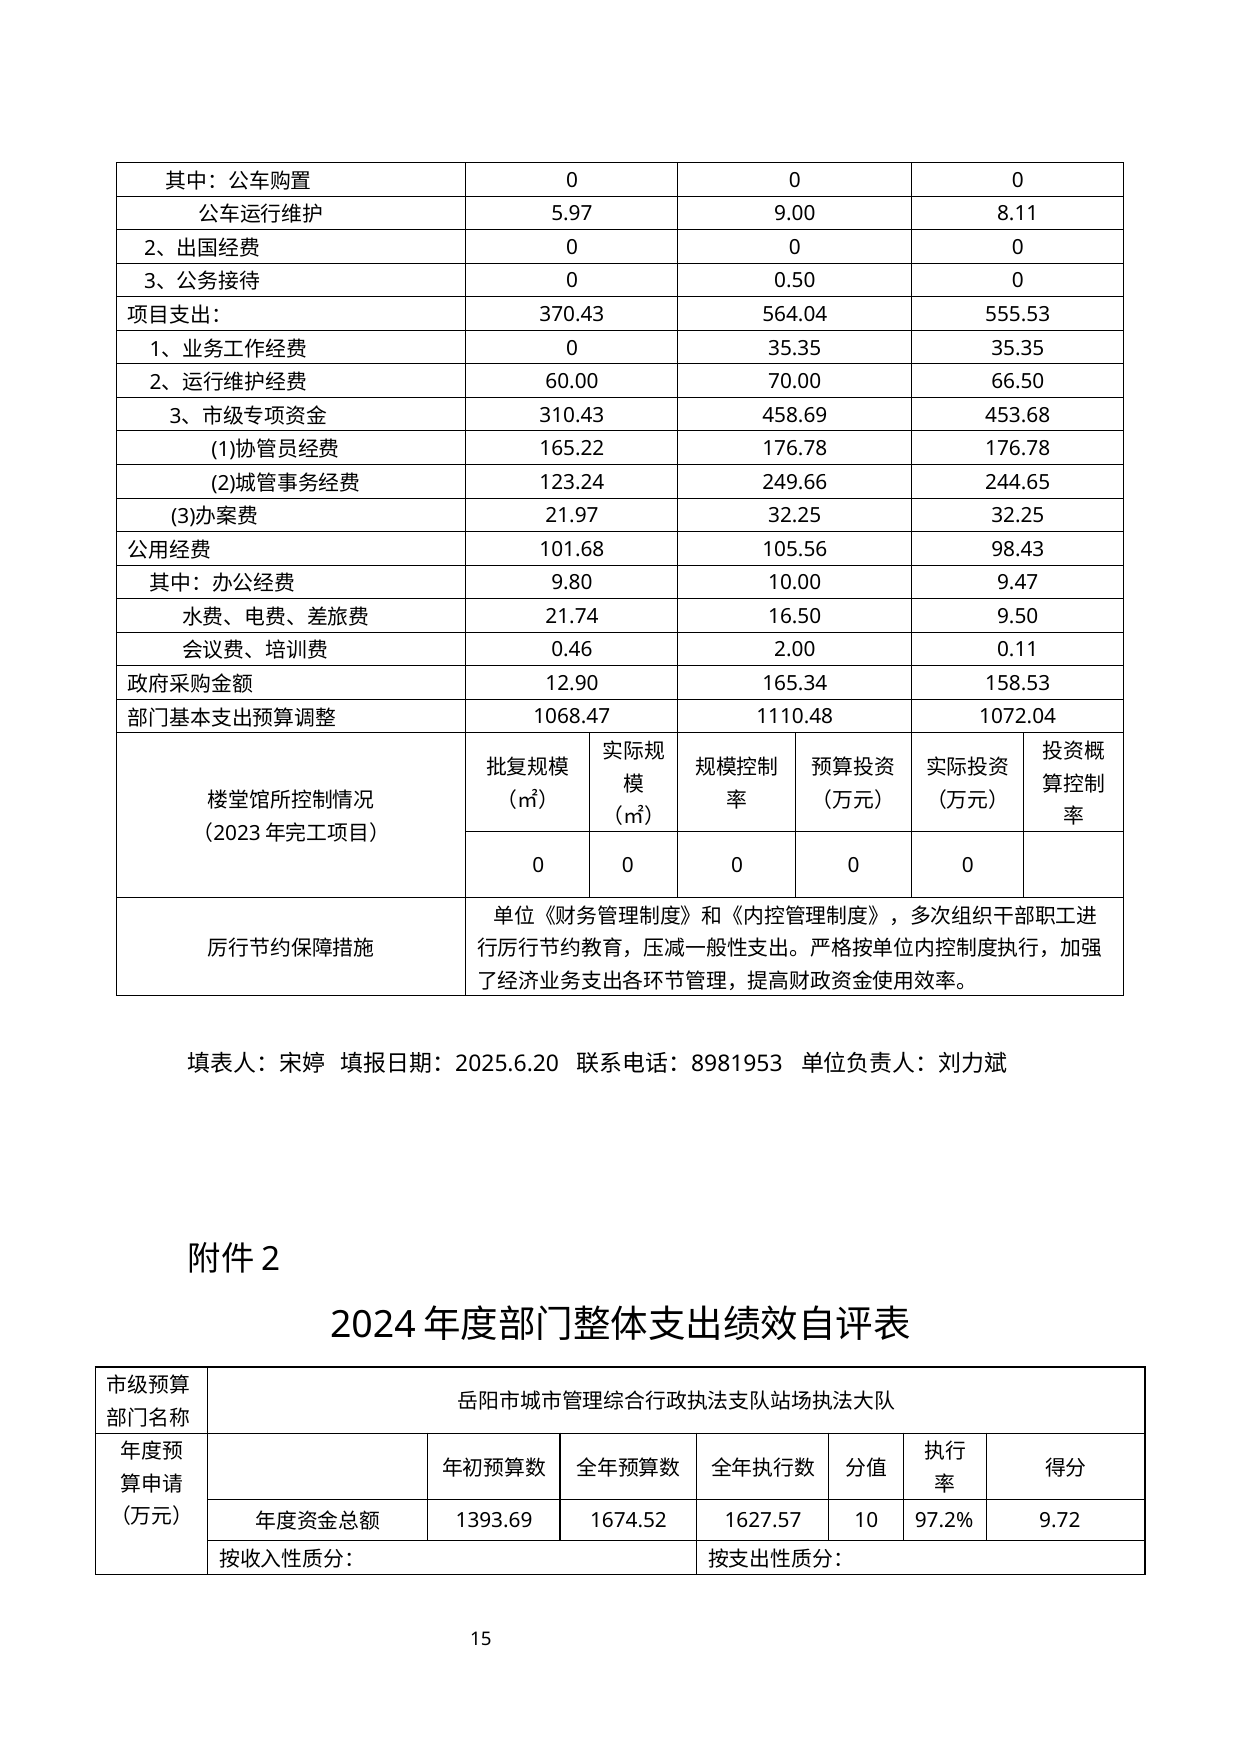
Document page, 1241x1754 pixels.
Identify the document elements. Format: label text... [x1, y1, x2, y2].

table_cell 9.50 [912, 599, 1123, 632]
table_cell 2、出国经费 [117, 230, 465, 263]
table_cell 2、运行维护经费 [117, 364, 465, 397]
table_cell 9.47 [912, 566, 1123, 598]
table_cell 98.43 [912, 532, 1123, 564]
table_cell 0.50 [678, 264, 911, 296]
table_cell 9.00 [678, 197, 911, 229]
table_cell 其中：办公经费 [117, 566, 465, 598]
table_cell 3、公务接待 [117, 264, 465, 296]
table_cell 21.97 [466, 499, 677, 531]
table_cell 0 [678, 832, 795, 897]
table_cell 70.00 [678, 364, 911, 397]
table_cell 实际投资（万元） [912, 733, 1023, 831]
table_cell 0 [590, 832, 677, 897]
table_cell 32.25 [678, 499, 911, 531]
table_cell 0.11 [912, 633, 1123, 665]
table_cell 全年预算数 [561, 1434, 696, 1498]
table_cell 244.65 [912, 465, 1123, 497]
table_cell 公用经费 [117, 532, 465, 564]
table_cell 0 [466, 264, 677, 296]
table_cell 执行率 [904, 1434, 986, 1498]
table_cell 规模控制率 [678, 733, 795, 831]
table_cell 公车运行维护 [117, 197, 465, 229]
table_cell 0 [678, 163, 911, 196]
table_cell 政府采购金额 [117, 666, 465, 699]
text 填表人：宋婷 填报日期：2025.6.20 联系电话：8981953 单位负责人：刘力斌 [187, 1029, 1053, 1094]
table_cell 单位《财务管理制度》和《内控管理制度》，多次组织干部职工进行厉行节约教育，压减一般性支出。严格按单位内控制度执行，加强了经济业务支出各环节管理，提高财政资金使用效率。 [466, 898, 1123, 995]
table_cell 其中：公车购置 [117, 163, 465, 196]
table_cell 10.00 [678, 566, 911, 598]
table_cell 0 [912, 832, 1023, 897]
table_cell 厉行节约保障措施 [117, 898, 465, 995]
table_cell 10 [829, 1500, 903, 1540]
table_cell 水费、电费、差旅费 [117, 599, 465, 632]
table_cell 97.2% [904, 1500, 986, 1540]
table_cell 101.68 [466, 532, 677, 564]
table_cell 21.74 [466, 599, 677, 632]
table_cell 0 [466, 832, 589, 897]
table_cell 123.24 [466, 465, 677, 497]
table_cell 0 [678, 230, 911, 263]
table_cell (2)城管事务经费 [117, 465, 465, 497]
table_cell 0 [912, 230, 1123, 263]
table_cell 1110.48 [678, 700, 911, 732]
table_cell 32.25 [912, 499, 1123, 531]
table_cell 0 [796, 832, 911, 897]
table_cell 453.68 [912, 398, 1123, 430]
table_cell 得分 [987, 1434, 1144, 1498]
table_cell 0 [466, 163, 677, 196]
table_cell 1674.52 [561, 1500, 696, 1540]
table_cell [1024, 832, 1123, 897]
table_cell 1068.47 [466, 700, 677, 732]
table_cell 按收入性质分： [208, 1541, 696, 1574]
table_cell 158.53 [912, 666, 1123, 699]
table_cell 3、市级专项资金 [117, 398, 465, 430]
table_cell 249.66 [678, 465, 911, 497]
table_cell 176.78 [912, 431, 1123, 464]
table_cell 9.80 [466, 566, 677, 598]
table_cell 2.00 [678, 633, 911, 665]
table_cell 分值 [829, 1434, 903, 1498]
text 附件2 [187, 1224, 1053, 1289]
table_cell 105.56 [678, 532, 911, 564]
table_cell 全年执行数 [697, 1434, 828, 1498]
table_cell 按支出性质分： [697, 1541, 1144, 1574]
table_cell 458.69 [678, 398, 911, 430]
table_header 岳阳市城市管理综合行政执法支队站场执法大队 [208, 1368, 1144, 1432]
table_cell 部门基本支出预算调整 [117, 700, 465, 732]
table_cell 楼堂馆所控制情况 （2023年完工项目） [117, 733, 465, 897]
table_header 市级预算部门名称 [96, 1368, 207, 1432]
table_cell 投资概算控制率 [1024, 733, 1123, 831]
text 2024年度部门整体支出绩效自评表 [187, 1289, 1053, 1354]
table_cell 年初预算数 [428, 1434, 559, 1498]
table_cell 12.90 [466, 666, 677, 699]
table_cell (1)协管员经费 [117, 431, 465, 464]
table_cell 1、业务工作经费 [117, 331, 465, 363]
table_cell 年度预 算申请 （万元） [96, 1434, 207, 1574]
table_cell 9.72 [987, 1500, 1144, 1540]
table_cell 165.34 [678, 666, 911, 699]
table_cell 564.04 [678, 297, 911, 330]
table_cell [208, 1434, 427, 1498]
table_cell 5.97 [466, 197, 677, 229]
table_cell 35.35 [678, 331, 911, 363]
table_cell 370.43 [466, 297, 677, 330]
table_cell 1627.57 [697, 1500, 828, 1540]
table_cell 0 [466, 230, 677, 263]
table_cell 16.50 [678, 599, 911, 632]
table_cell 项目支出： [117, 297, 465, 330]
table_cell 555.53 [912, 297, 1123, 330]
table_cell 预算投资（万元） [796, 733, 911, 831]
table_cell 1393.69 [428, 1500, 559, 1540]
table_cell 310.43 [466, 398, 677, 430]
table_cell 35.35 [912, 331, 1123, 363]
table_cell 会议费、培训费 [117, 633, 465, 665]
table_cell 年度资金总额 [208, 1500, 427, 1540]
table_cell 0 [912, 163, 1123, 196]
table_cell 1072.04 [912, 700, 1123, 732]
table_cell 批复规模 （㎡） [466, 733, 589, 831]
table_cell 165.22 [466, 431, 677, 464]
table_cell 60.00 [466, 364, 677, 397]
table_cell 66.50 [912, 364, 1123, 397]
table_cell 0.46 [466, 633, 677, 665]
table_cell 0 [466, 331, 677, 363]
table_cell (3)办案费 [117, 499, 465, 531]
table_cell 176.78 [678, 431, 911, 464]
table_cell 实际规模（㎡） [590, 733, 677, 831]
table_cell 0 [912, 264, 1123, 296]
table_cell 8.11 [912, 197, 1123, 229]
